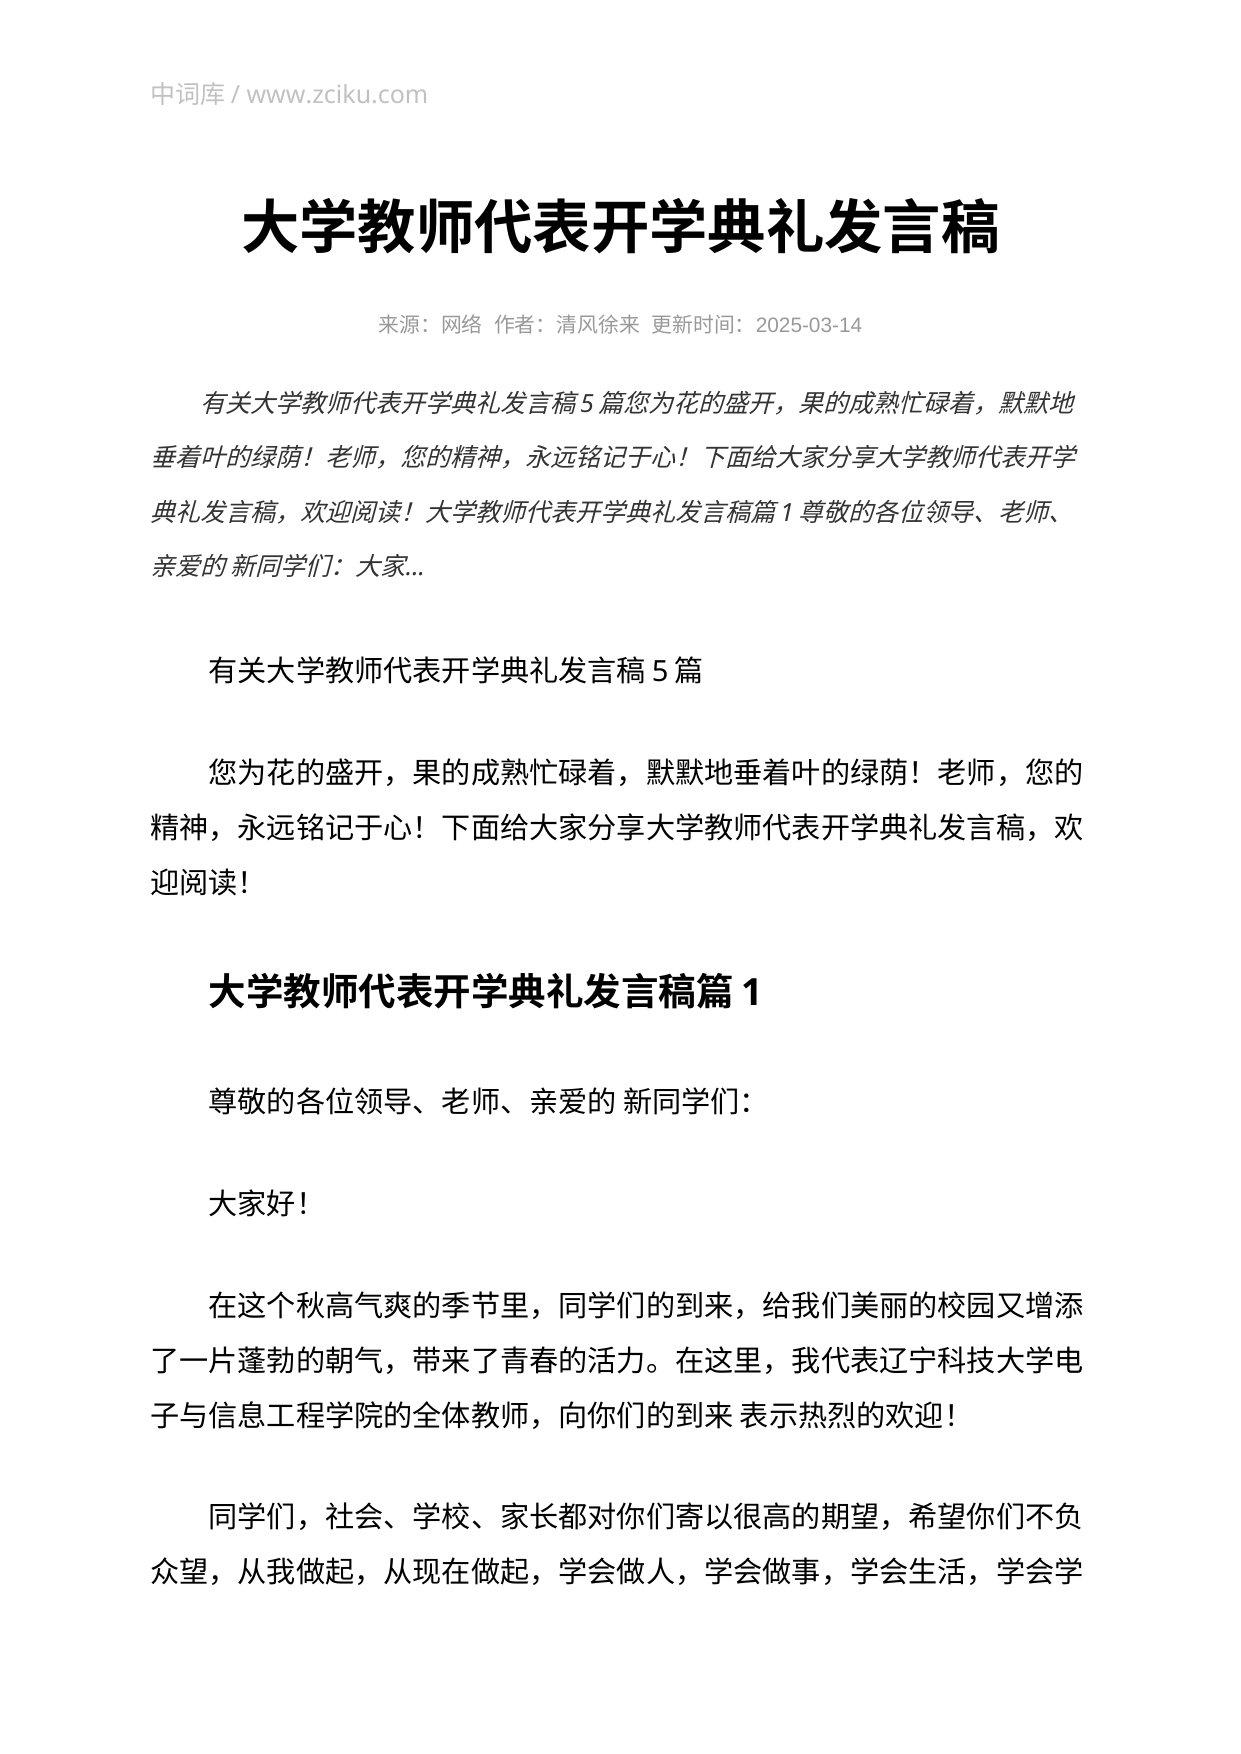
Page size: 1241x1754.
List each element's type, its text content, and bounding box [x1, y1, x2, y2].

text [150, 1494, 1090, 1591]
text 在这个秋高气爽的季节里，同学们的到来，给我们美丽的校园又增添了一片蓬勃的朝气，带来了青春的活力。在这里，我代表辽宁科技大学电子与信息工程学院的全体教师，向你们的到来 表示热烈的欢迎！ [150, 1282, 1090, 1434]
text 有关大学教师代表开学典礼发言稿5篇 [150, 648, 1090, 690]
text 大学教师代表开学典礼发言稿篇1 [150, 961, 1090, 1016]
text 尊敬的各位领导、老师、亲爱的 新同学们： [150, 1079, 1090, 1121]
text 来源：网络 作者：清风徐来 更新时间：2025-03-14 [150, 313, 1090, 337]
text 您为花的盛开，果的成熟忙碌着，默默地垂着叶的绿荫！老师，您的精神，永远铭记于心！下面给大家分享大学教师代表开学典礼发言稿，欢迎阅读！ [150, 750, 1090, 902]
text 大家好！ [150, 1181, 1090, 1223]
text 有关大学教师代表开学典礼发言稿5篇您为花的盛开，果的成熟忙碌着，默默地垂着叶的绿荫！老师，您的精神，永远铭记于心！下面给大家分享大学教师代表开学典礼发言稿，欢迎阅读！大学教师代表开学典礼发言稿篇1尊敬的各位领导、老师、亲爱的 新同学们：大家... [150, 383, 1090, 583]
subtitle 大学教师代表开学典礼发言稿 [150, 181, 1090, 266]
